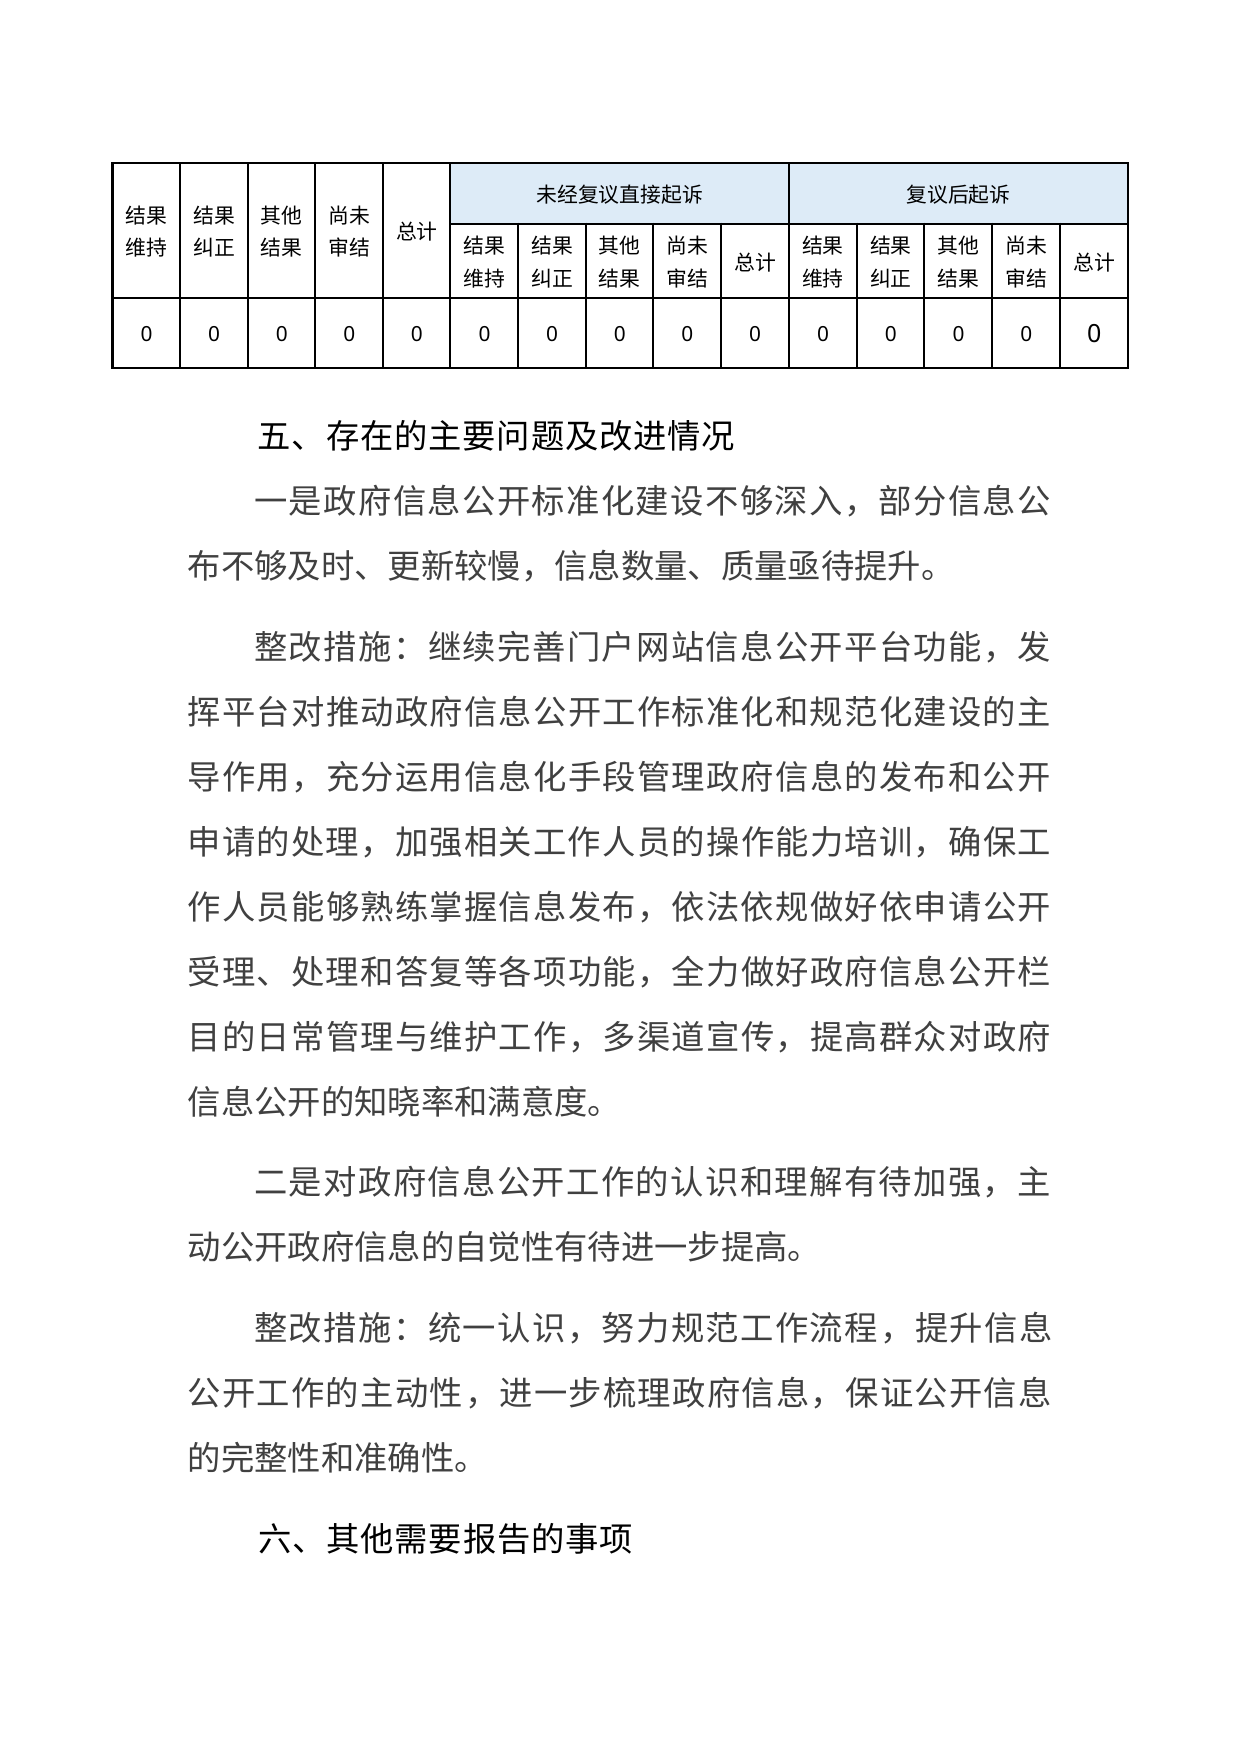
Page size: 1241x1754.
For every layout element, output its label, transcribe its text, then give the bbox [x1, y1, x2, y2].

table_cell 0 [993, 299, 1059, 367]
table_cell 0 [925, 299, 991, 367]
text 一是政府信息公开标准化建设不够深入，部分信息公布不够及时、更新较慢，信息数量、质量亟待提升。 [187, 467, 1053, 597]
table_cell 0 [1061, 299, 1127, 367]
text 整改措施：继续完善门户网站信息公开平台功能，发挥平台对推动政府信息公开工作标准化和规范化建设的主导作用，充分运用信息化手段管理政府信息的发布和公开申请的处理，加强相关工作人员的操作能力培训，确保工作人员能够熟练掌握信息发布，依法依规做好依申请公开受理、处理和答复等各项功能，全力做好政府信息公开栏目的日常管理与维护工作，多渠道宣传，提高群众对政府信息公开的知晓率和满意度。 [187, 612, 1053, 1132]
table_cell 0 [114, 299, 179, 367]
table_cell 总计 [722, 225, 788, 297]
table_cell 总计 [1061, 225, 1127, 297]
table_cell 其他 结果 [587, 225, 652, 297]
table_cell 0 [858, 299, 923, 367]
table_cell 0 [654, 299, 720, 367]
table_cell 未经复议直接起诉 [451, 164, 788, 223]
table_cell 尚未 审结 [316, 164, 382, 297]
table_cell 0 [249, 299, 314, 367]
table_cell 0 [519, 299, 585, 367]
table_cell 结果 维持 [790, 225, 856, 297]
table_cell 0 [316, 299, 382, 367]
text 整改措施：统一认识，努力规范工作流程，提升信息公开工作的主动性，进一步梳理政府信息，保证公开信息的完整性和准确性。 [187, 1293, 1053, 1488]
table_cell 结果 纠正 [858, 225, 923, 297]
table_cell 0 [790, 299, 856, 367]
table_cell 复议后起诉 [790, 164, 1127, 223]
table_cell 0 [722, 299, 788, 367]
table_cell 0 [587, 299, 652, 367]
table_cell 结果 纠正 [181, 164, 247, 297]
text 二是对政府信息公开工作的认识和理解有待加强，主动公开政府信息的自觉性有待进一步提高。 [187, 1148, 1053, 1278]
table_cell 结果 纠正 [519, 225, 585, 297]
table_cell 0 [451, 299, 517, 367]
table_cell 其他 结果 [249, 164, 314, 297]
table_cell 0 [384, 299, 449, 367]
table_cell 结果 维持 [451, 225, 517, 297]
table_cell 结果维持 [114, 164, 179, 297]
text 六、其他需要报告的事项 [187, 1504, 1053, 1569]
table_cell 其他 结果 [925, 225, 991, 297]
text 五、存在的主要问题及改进情况 [187, 402, 1053, 467]
table_cell 尚未 审结 [654, 225, 720, 297]
table_cell 尚未 审结 [993, 225, 1059, 297]
table_cell 0 [181, 299, 247, 367]
table_cell 总计 [384, 164, 449, 297]
